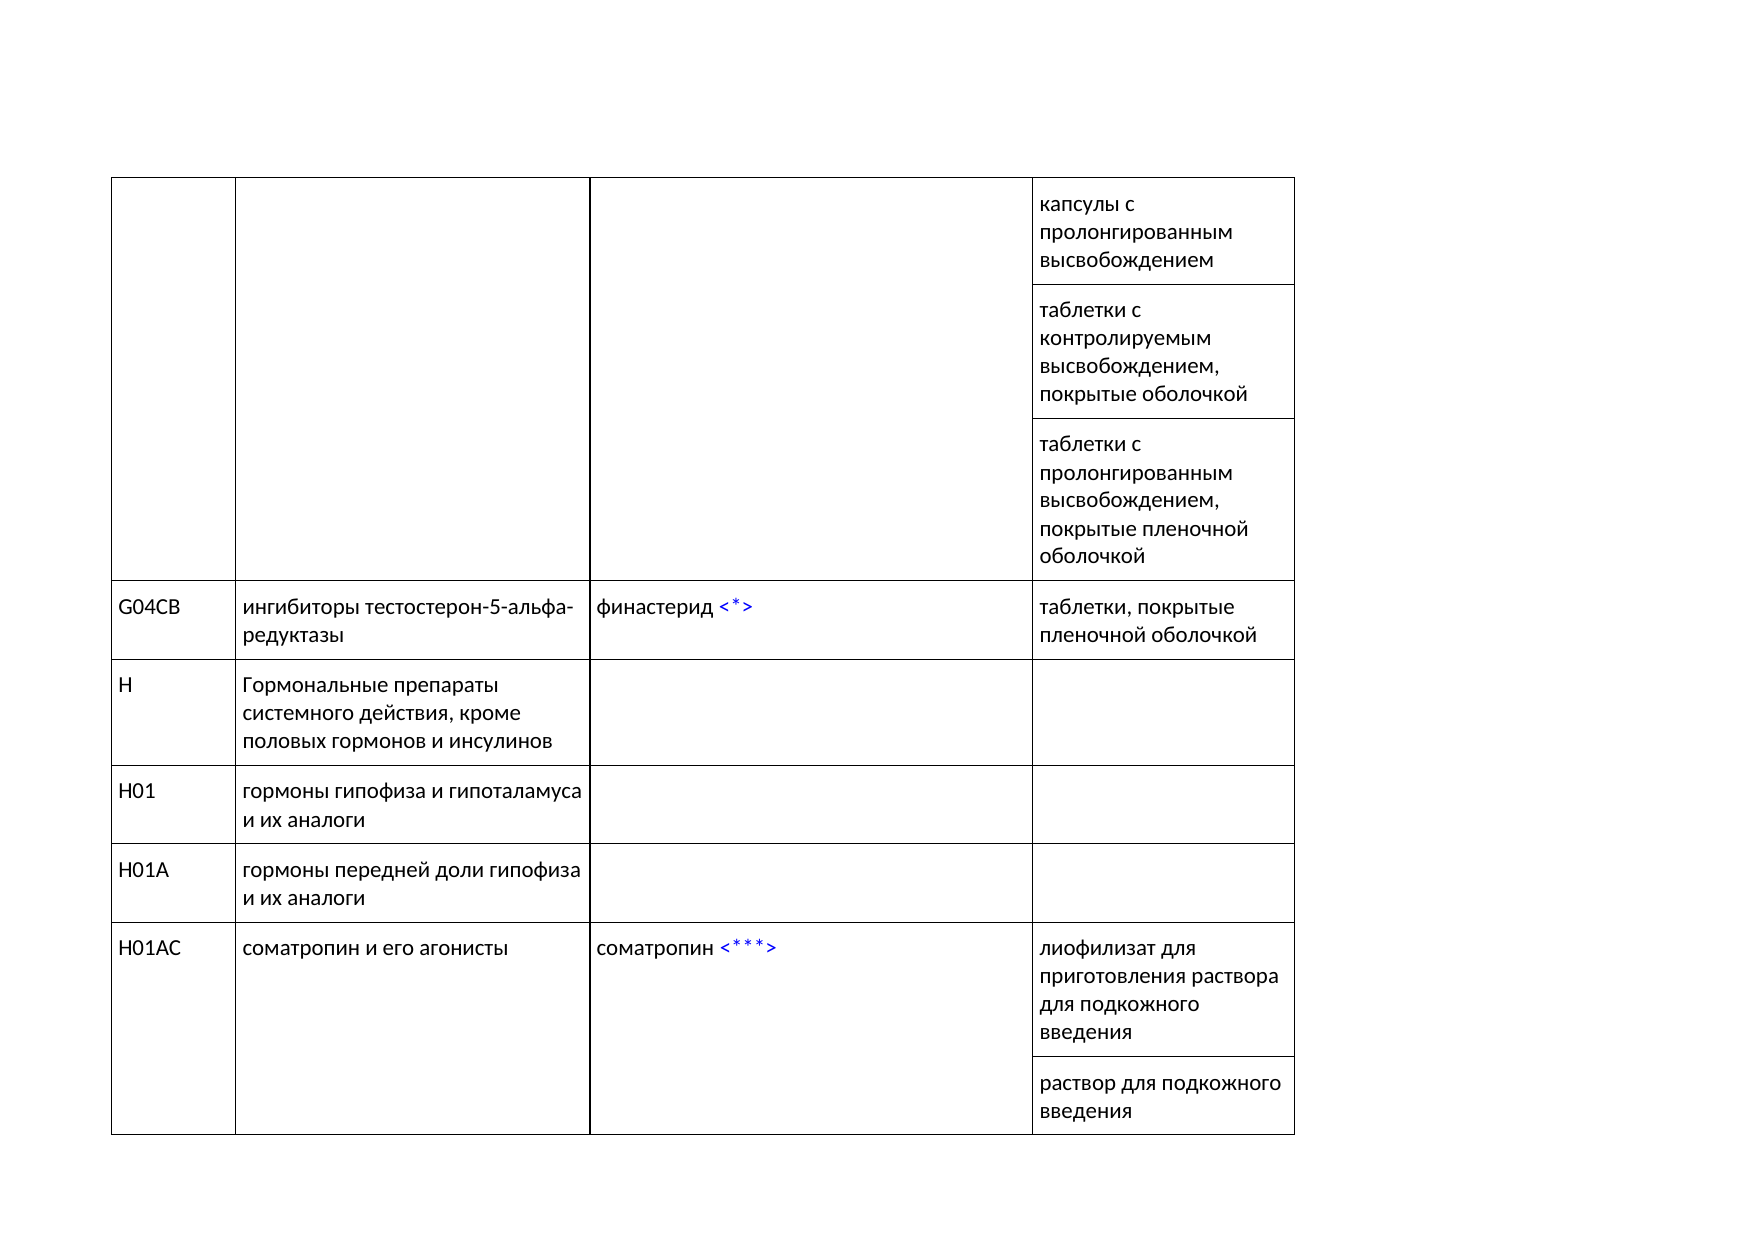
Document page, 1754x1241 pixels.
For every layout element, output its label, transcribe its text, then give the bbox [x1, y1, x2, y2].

table_cell [1033, 660, 1294, 765]
table_cell таблетки, покрытые пленочной оболочкой [1033, 581, 1294, 659]
table_cell таблетки с контролируемым высвобождением, покрытые оболочкой [1033, 285, 1294, 418]
table_cell соматропин <***> [591, 923, 1032, 1134]
table_cell [591, 660, 1032, 765]
table_cell H01AC [112, 923, 235, 1134]
table_cell H01 [112, 766, 235, 843]
table_cell гормоны гипофиза и гипоталамуса и их аналоги [236, 766, 589, 843]
table_cell раствор для подкожного введения [1033, 1057, 1294, 1134]
table_cell H01A [112, 844, 235, 922]
table_cell [591, 766, 1032, 843]
table_cell [1033, 844, 1294, 922]
table_cell таблетки с пролонгированным высвобождением, покрытые пленочной оболочкой [1033, 419, 1294, 580]
table_cell соматропин и его агонисты [236, 923, 589, 1134]
table_cell гормоны передней доли гипофиза и их аналоги [236, 844, 589, 922]
table_cell ингибиторы тестостерон-5-альфа-редуктазы [236, 581, 589, 659]
table_cell G04CB [112, 581, 235, 659]
table_cell H [112, 660, 235, 765]
table_cell капсулы с пролонгированным высвобождением [1033, 178, 1294, 283]
table_cell Гормональные препараты системного действия, кроме половых гормонов и инсулинов [236, 660, 589, 765]
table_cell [1033, 923, 1294, 1056]
table_cell финастерид <*> [591, 581, 1032, 659]
table_cell [591, 844, 1032, 922]
table_cell [1033, 766, 1294, 843]
